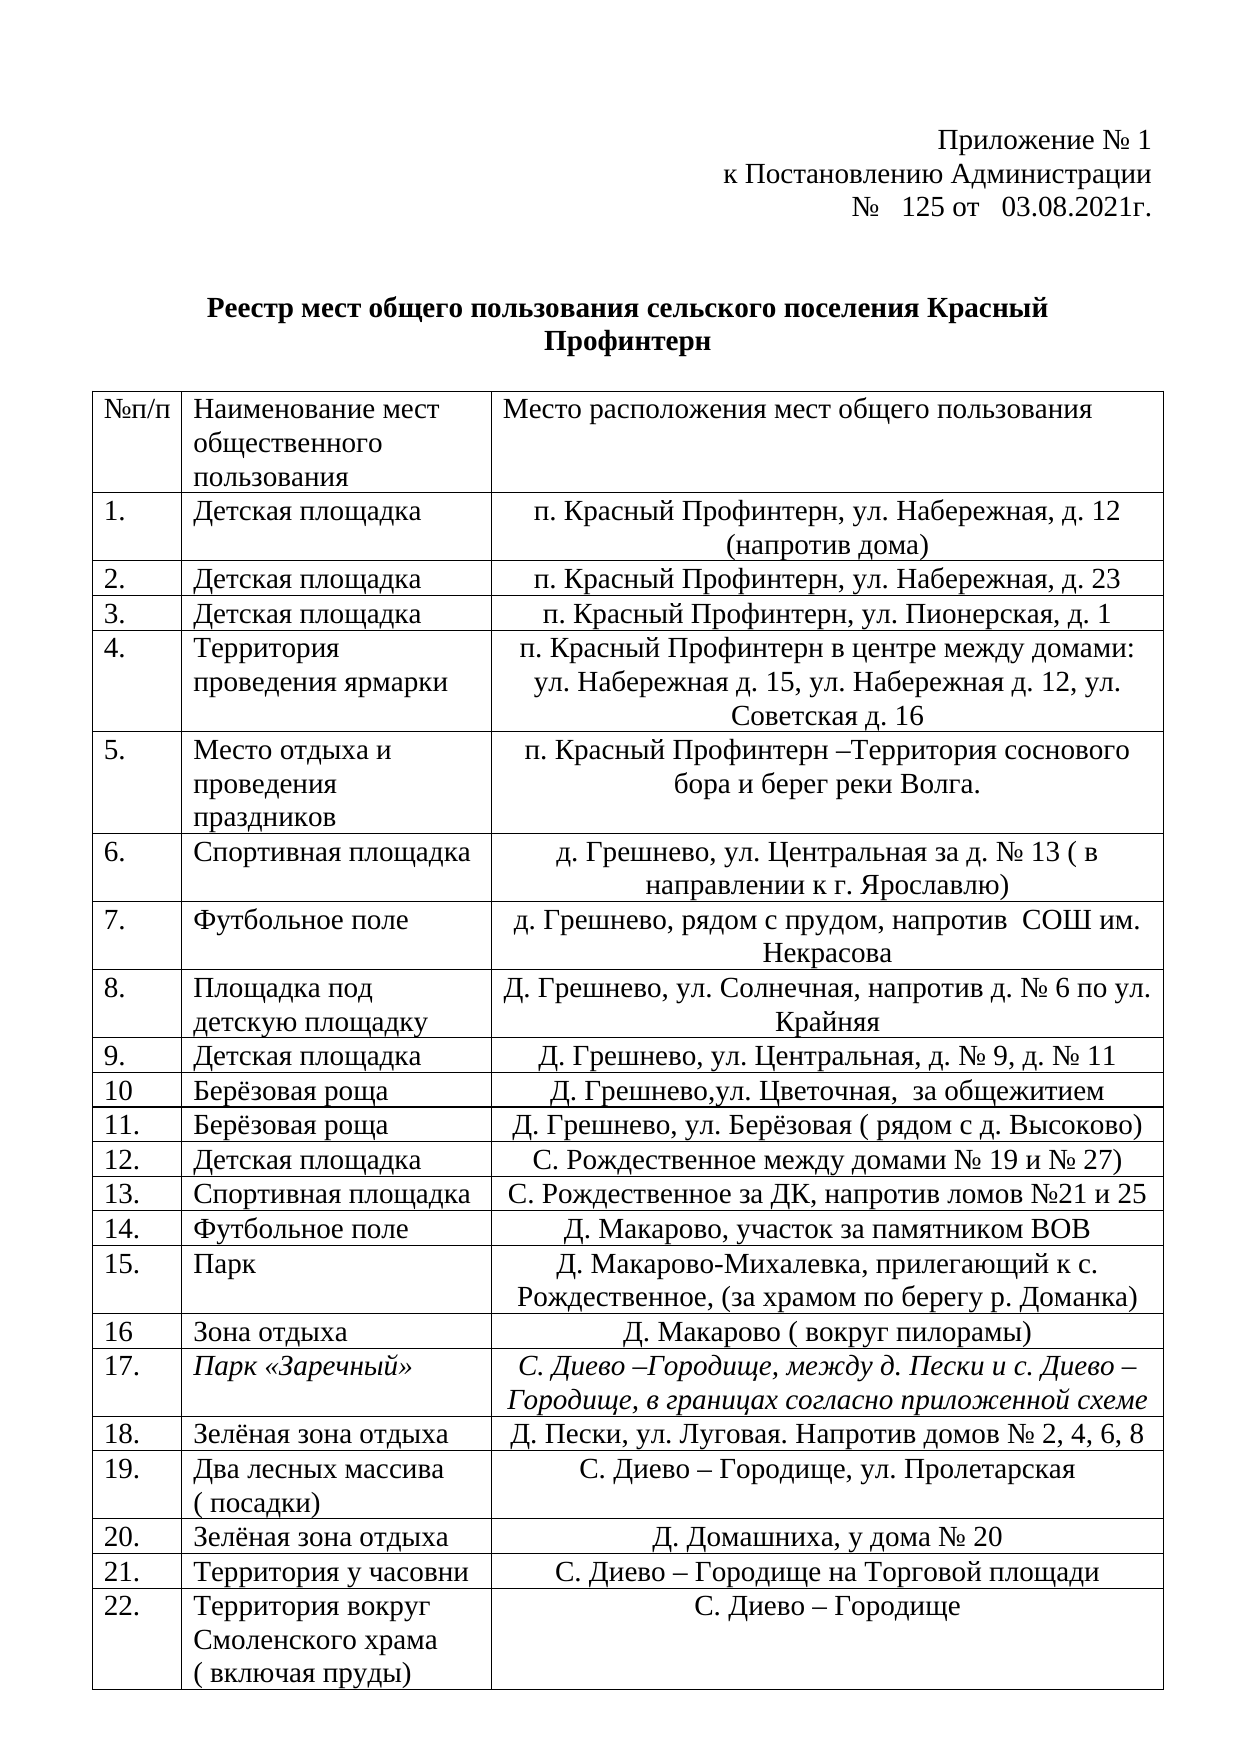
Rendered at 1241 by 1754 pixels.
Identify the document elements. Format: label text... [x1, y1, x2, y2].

table_cell 22. [93, 1589, 181, 1689]
table_cell Футбольное поле [182, 1211, 491, 1245]
table_cell Детская площадка [182, 1142, 491, 1176]
table_cell 3. [93, 596, 181, 629]
table_cell Спортивная площадка [182, 834, 491, 901]
table_cell Детская площадка [182, 596, 491, 629]
table_cell 17. [93, 1349, 181, 1416]
text Реестр мест общего пользования сельского поселения Красный Профинтерн [103, 290, 1152, 357]
table_cell Д. Макарово, участок за памятником ВОВ [492, 1211, 1163, 1245]
text № 125 от 03.08.2021г. [103, 189, 1152, 223]
table_cell 18. [93, 1417, 181, 1450]
table_cell Территория проведения ярмарки [182, 631, 491, 731]
table_cell д. Грешнево, ул. Центральная за д. № 13 ( в направлении к г. Ярославлю) [492, 834, 1163, 901]
table_cell Д. Макарово ( вокруг пилорамы) [492, 1314, 1163, 1347]
table_header Наименование мест общественного пользования [182, 392, 491, 492]
table_cell С. Диево – Городище, ул. Пролетарская [492, 1451, 1163, 1518]
table_cell С. Диево – Городище на Торговой площади [492, 1554, 1163, 1587]
table_cell Детская площадка [182, 1038, 491, 1072]
table_cell С. Рождественное между домами № 19 и № 27) [492, 1142, 1163, 1176]
table_cell Детская площадка [182, 493, 491, 560]
text Приложение № 1 [103, 122, 1152, 156]
table_cell Парк [182, 1246, 491, 1313]
table_cell Д. Макарово-Михалевка, прилегающий к с. Рождественное, (за храмом по берегу р. Доманка) [492, 1246, 1163, 1313]
table_cell Берёзовая роща [182, 1108, 491, 1141]
table_cell п. Красный Профинтерн, ул. Пионерская, д. 1 [492, 596, 1163, 629]
table_cell 10 [93, 1073, 181, 1106]
table_cell 16 [93, 1314, 181, 1347]
table_cell Зона отдыха [182, 1314, 491, 1347]
table_cell п. Красный Профинтерн –Территория соснового бора и берег реки Волга. [492, 732, 1163, 833]
table_cell С. Диево –Городище, между д. Пески и с. Диево – Городище, в границах согласно приложенной схеме [492, 1349, 1163, 1416]
table_cell Д. Грешнево, ул. Центральная, д. № 9, д. № 11 [492, 1038, 1163, 1072]
table_cell 7. [93, 902, 181, 969]
table_cell Территория у часовни [182, 1554, 491, 1587]
table_cell 12. [93, 1142, 181, 1176]
table_cell Детская площадка [182, 561, 491, 595]
table_cell п. Красный Профинтерн, ул. Набережная, д. 12 (напротив дома) [492, 493, 1163, 560]
table_cell Территория вокруг Смоленского храма ( включая пруды) [182, 1589, 491, 1689]
table_cell Парк «Заречный» [182, 1349, 491, 1416]
table_cell 1. [93, 493, 181, 560]
table_cell 5. [93, 732, 181, 833]
table_cell Д. Пески, ул. Луговая. Напротив домов № 2, 4, 6, 8 [492, 1417, 1163, 1450]
table_cell Футбольное поле [182, 902, 491, 969]
table_cell Д. Домашниха, у дома № 20 [492, 1519, 1163, 1553]
table_cell 8. [93, 970, 181, 1037]
table_cell Д. Грешнево, ул. Солнечная, напротив д. № 6 по ул. Крайняя [492, 970, 1163, 1037]
table_cell п. Красный Профинтерн в центре между домами: ул. Набережная д. 15, ул. Набережная д. 12, ул. Советская д. 16 [492, 631, 1163, 731]
table_cell 13. [93, 1177, 181, 1210]
table_cell п. Красный Профинтерн, ул. Набережная, д. 23 [492, 561, 1163, 595]
table_cell 19. [93, 1451, 181, 1518]
text к Постановлению Администрации [103, 156, 1152, 189]
table_cell Д. Грешнево, ул. Берёзовая ( рядом с д. Высоково) [492, 1108, 1163, 1141]
table_cell Зелёная зона отдыха [182, 1417, 491, 1450]
table_cell Д. Грешнево,ул. Цветочная, за общежитием [492, 1073, 1163, 1106]
table_cell Спортивная площадка [182, 1177, 491, 1210]
table_cell С. Диево – Городище [492, 1589, 1163, 1689]
table_cell 20. [93, 1519, 181, 1553]
table_header №п/п [93, 392, 181, 492]
table_cell Берёзовая роща [182, 1073, 491, 1106]
table_cell 9. [93, 1038, 181, 1072]
table_cell 15. [93, 1246, 181, 1313]
table_cell Место отдыха и проведения праздников [182, 732, 491, 833]
table_cell 6. [93, 834, 181, 901]
table_cell 14. [93, 1211, 181, 1245]
table_cell Зелёная зона отдыха [182, 1519, 491, 1553]
table_cell 4. [93, 631, 181, 731]
table_header Место расположения мест общего пользования [492, 392, 1163, 492]
table_cell Два лесных массива ( посадки) [182, 1451, 491, 1518]
table_cell д. Грешнево, рядом с прудом, напротив СОШ им. Некрасова [492, 902, 1163, 969]
table_cell 2. [93, 561, 181, 595]
table_cell 11. [93, 1108, 181, 1141]
table_cell 21. [93, 1554, 181, 1587]
table_cell Площадка под детскую площадку [182, 970, 491, 1037]
table_cell С. Рождественное за ДК, напротив ломов №21 и 25 [492, 1177, 1163, 1210]
